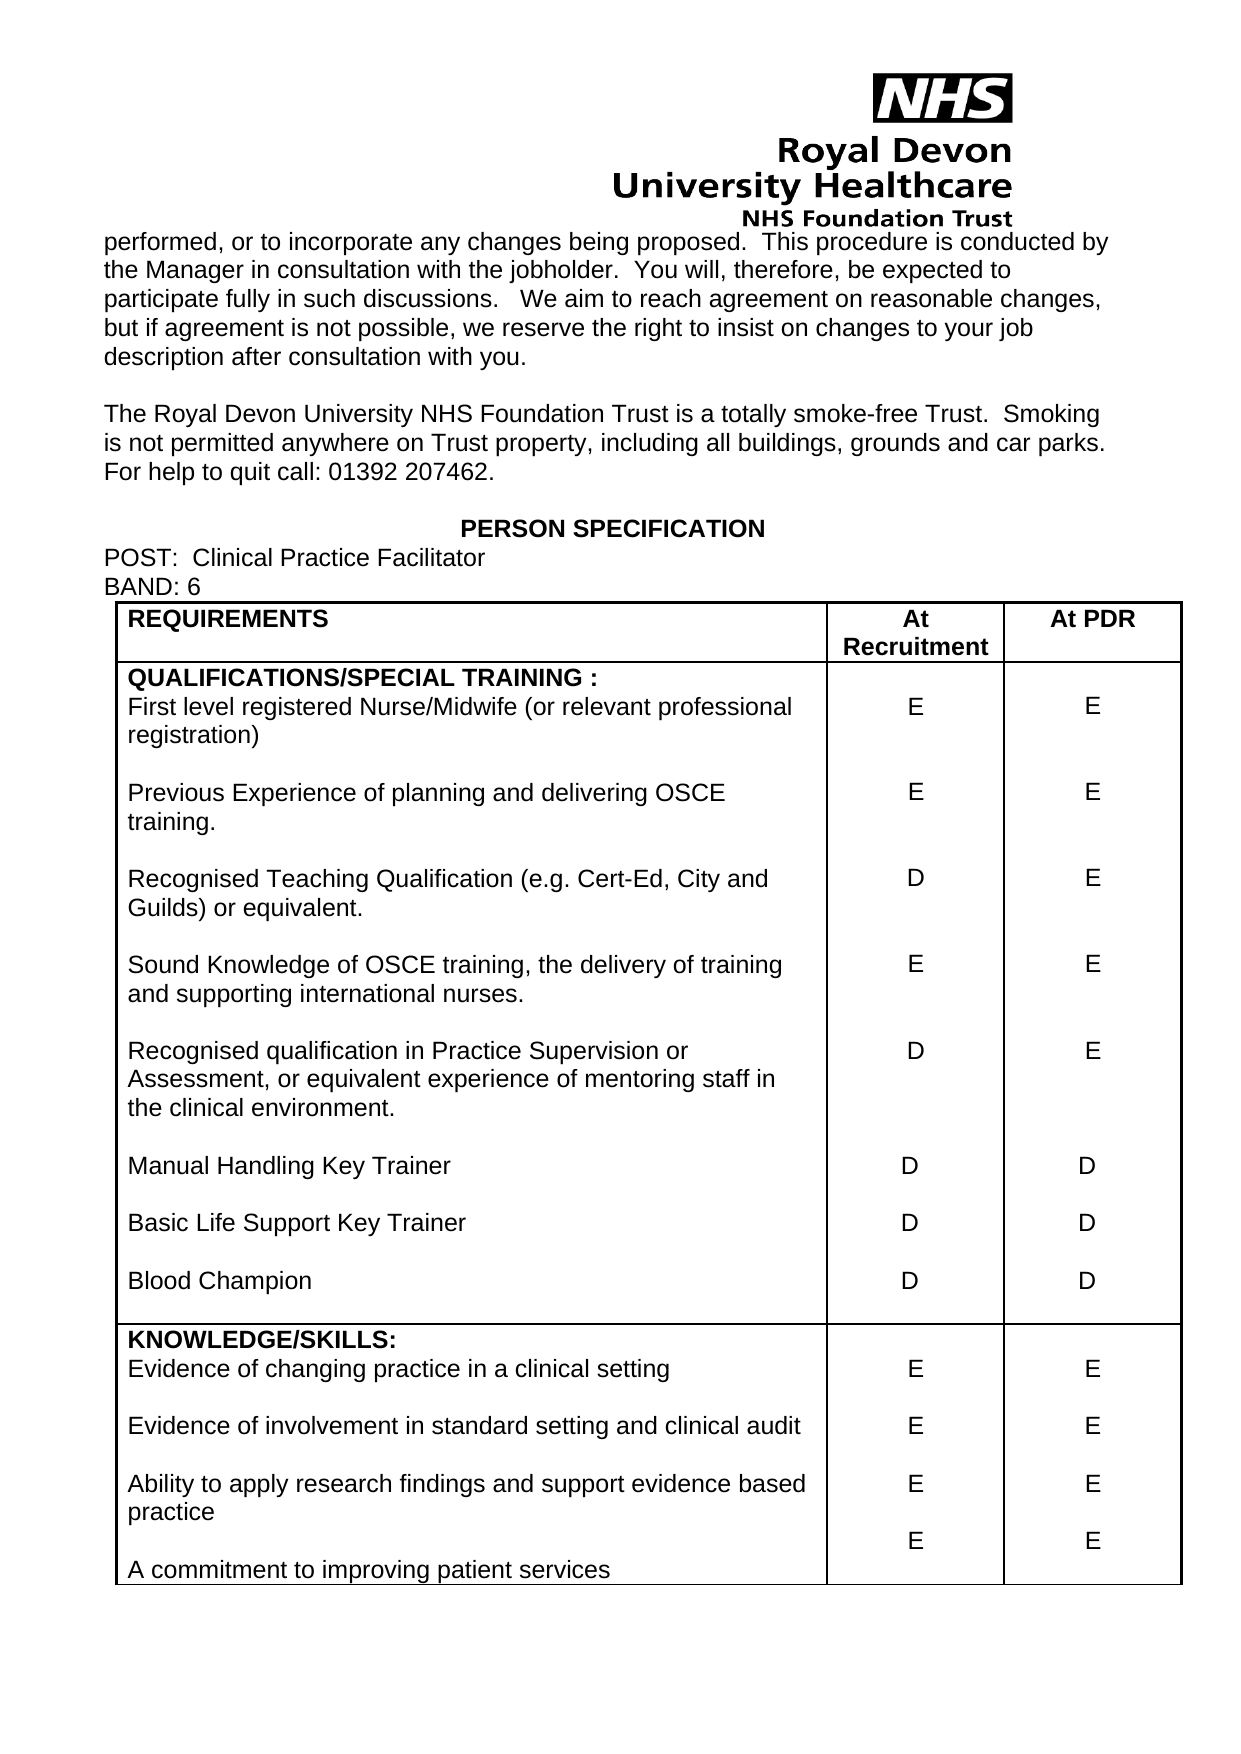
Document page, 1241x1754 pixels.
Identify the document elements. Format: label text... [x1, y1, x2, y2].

table_cell E E D E D D D D [828, 663, 1003, 1323]
table_header At Recruitment [828, 604, 1003, 661]
text BAND: 6 [103, 572, 1122, 601]
table_header REQUIREMENTS [118, 604, 826, 661]
table_cell E E E E E D D E E E D [828, 1325, 1003, 1583]
picture [614, 73, 1013, 227]
table_cell E E E E E E E E E E E [1005, 1325, 1180, 1583]
table_cell QUALIFICATIONS/SPECIAL TRAINING : First level registered Nurse/Midwife (or relevant professional registration) Previous Experience of planning and delivering OSCE training. Recognised Teaching Qualification (e.g. Cert-Ed, City and Guilds) or equivalent. Sound Knowledge of OSCE training, the delivery of training and supporting international nurses. Recognised qualification in Practice Supervision or Assessment, or equivalent experience of mentoring staff in the clinical environment. Manual Handling Key Trainer Basic Life Support Key Trainer Blood Champion [118, 663, 826, 1323]
text The Royal Devon University NHS Foundation Trust is a totally smoke-free Trust. Smoking is not permitted anywhere on Trust property, including all buildings, grounds and car parks. For help to quit call: 01392 207462. [103, 399, 1122, 486]
table_cell E E E E E D D D [1005, 663, 1180, 1323]
table_header At PDR [1005, 604, 1180, 661]
text POST: Clinical Practice Facilitator [103, 543, 1122, 572]
text PERSON SPECIFICATION [103, 514, 1122, 543]
